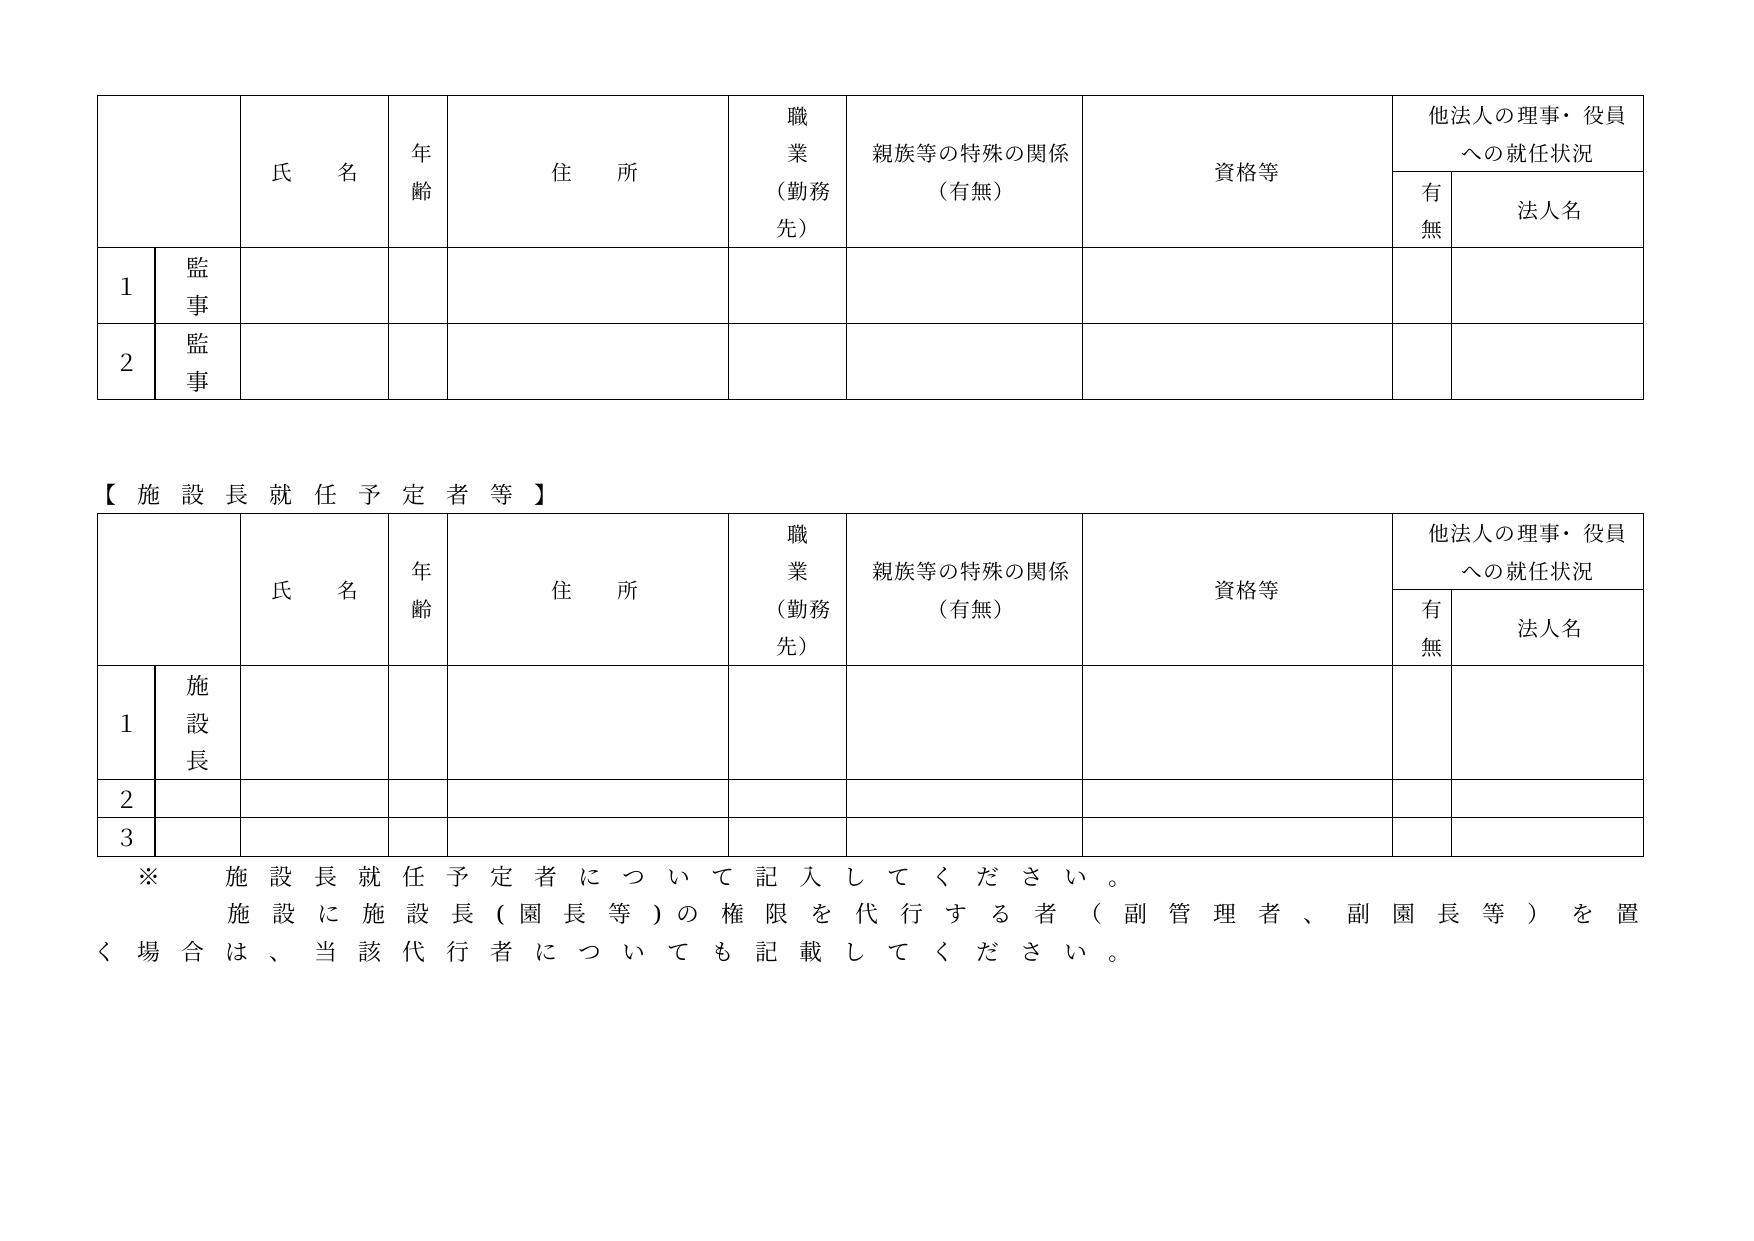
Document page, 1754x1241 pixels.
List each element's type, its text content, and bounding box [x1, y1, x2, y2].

table_cell １ [98, 666, 154, 778]
table_cell [241, 780, 388, 817]
table_cell [847, 324, 1082, 399]
table_cell 施設長 [156, 666, 240, 778]
table_cell [1452, 666, 1643, 778]
table_cell [389, 780, 447, 817]
table_cell [448, 324, 728, 399]
table_cell [389, 324, 447, 399]
table_cell 法人名 [1452, 172, 1643, 247]
table_header 親族等の特殊の関係 （有無） [847, 96, 1082, 247]
table_cell ２ [98, 324, 154, 399]
table_cell [1452, 780, 1643, 817]
table_header 職 業 （勤務先） [729, 514, 846, 665]
table_cell [847, 780, 1082, 817]
table_cell １ [98, 248, 154, 323]
table_cell ２ [98, 780, 154, 817]
table_header 資格等 [1083, 96, 1392, 247]
table_cell [1452, 818, 1643, 856]
table_header 他法人の理事･役員 への就任状況 [1393, 96, 1643, 171]
text 【施設長就任予定者等】 [93, 475, 1661, 513]
table_header 氏 名 [241, 96, 388, 247]
table_cell [1393, 324, 1451, 399]
table_cell [1393, 818, 1451, 856]
table_cell [241, 324, 388, 399]
text ※ 施設長就任予定者について記入してください。 [93, 857, 1661, 894]
table_cell [847, 818, 1082, 856]
table_cell [1083, 324, 1392, 399]
table_cell [156, 818, 240, 856]
table_header 住 所 [448, 96, 728, 247]
table_cell ３ [98, 818, 154, 856]
table_cell [847, 248, 1082, 323]
table_cell [241, 818, 388, 856]
table_cell [156, 780, 240, 817]
table_cell [1452, 248, 1643, 323]
table_header [98, 514, 240, 665]
table_cell [729, 248, 846, 323]
table_cell [1452, 324, 1643, 399]
table_cell [1393, 666, 1451, 778]
table_cell [1083, 780, 1392, 817]
table_cell 有無 [1393, 172, 1451, 247]
table_header 職 業 （勤務先） [729, 96, 846, 247]
table_cell 有無 [1393, 590, 1451, 665]
table_cell [1083, 248, 1392, 323]
table_cell [729, 324, 846, 399]
table_header 資格等 [1083, 514, 1392, 665]
table_cell [389, 818, 447, 856]
table_cell 監事 [156, 324, 240, 399]
table_cell 法人名 [1452, 590, 1643, 665]
table_cell [389, 666, 447, 778]
table_cell [241, 248, 388, 323]
table_cell [241, 666, 388, 778]
table_cell [1083, 666, 1392, 778]
table_cell [847, 666, 1082, 778]
text 施設に施設長(園長等)の権限を代行する者（副管理者、副園長等）を置く場合は、当該代行者についても記載してください。 [93, 894, 1661, 969]
table_cell [389, 248, 447, 323]
table_header 他法人の理事･役員 への就任状況 [1393, 514, 1643, 589]
table_cell [448, 818, 728, 856]
table_header 年齢 [389, 96, 447, 247]
table_cell [1083, 818, 1392, 856]
table_cell [448, 666, 728, 778]
table_cell [1393, 248, 1451, 323]
table_cell 監事 [156, 248, 240, 323]
table_cell [729, 780, 846, 817]
table_header 年齢 [389, 514, 447, 665]
table_header 親族等の特殊の関係 （有無） [847, 514, 1082, 665]
table_header [98, 96, 240, 247]
table_header 氏 名 [241, 514, 388, 665]
table_cell [1393, 780, 1451, 817]
table_cell [729, 818, 846, 856]
table_header 住 所 [448, 514, 728, 665]
table_cell [729, 666, 846, 778]
table_cell [448, 780, 728, 817]
table_cell [448, 248, 728, 323]
